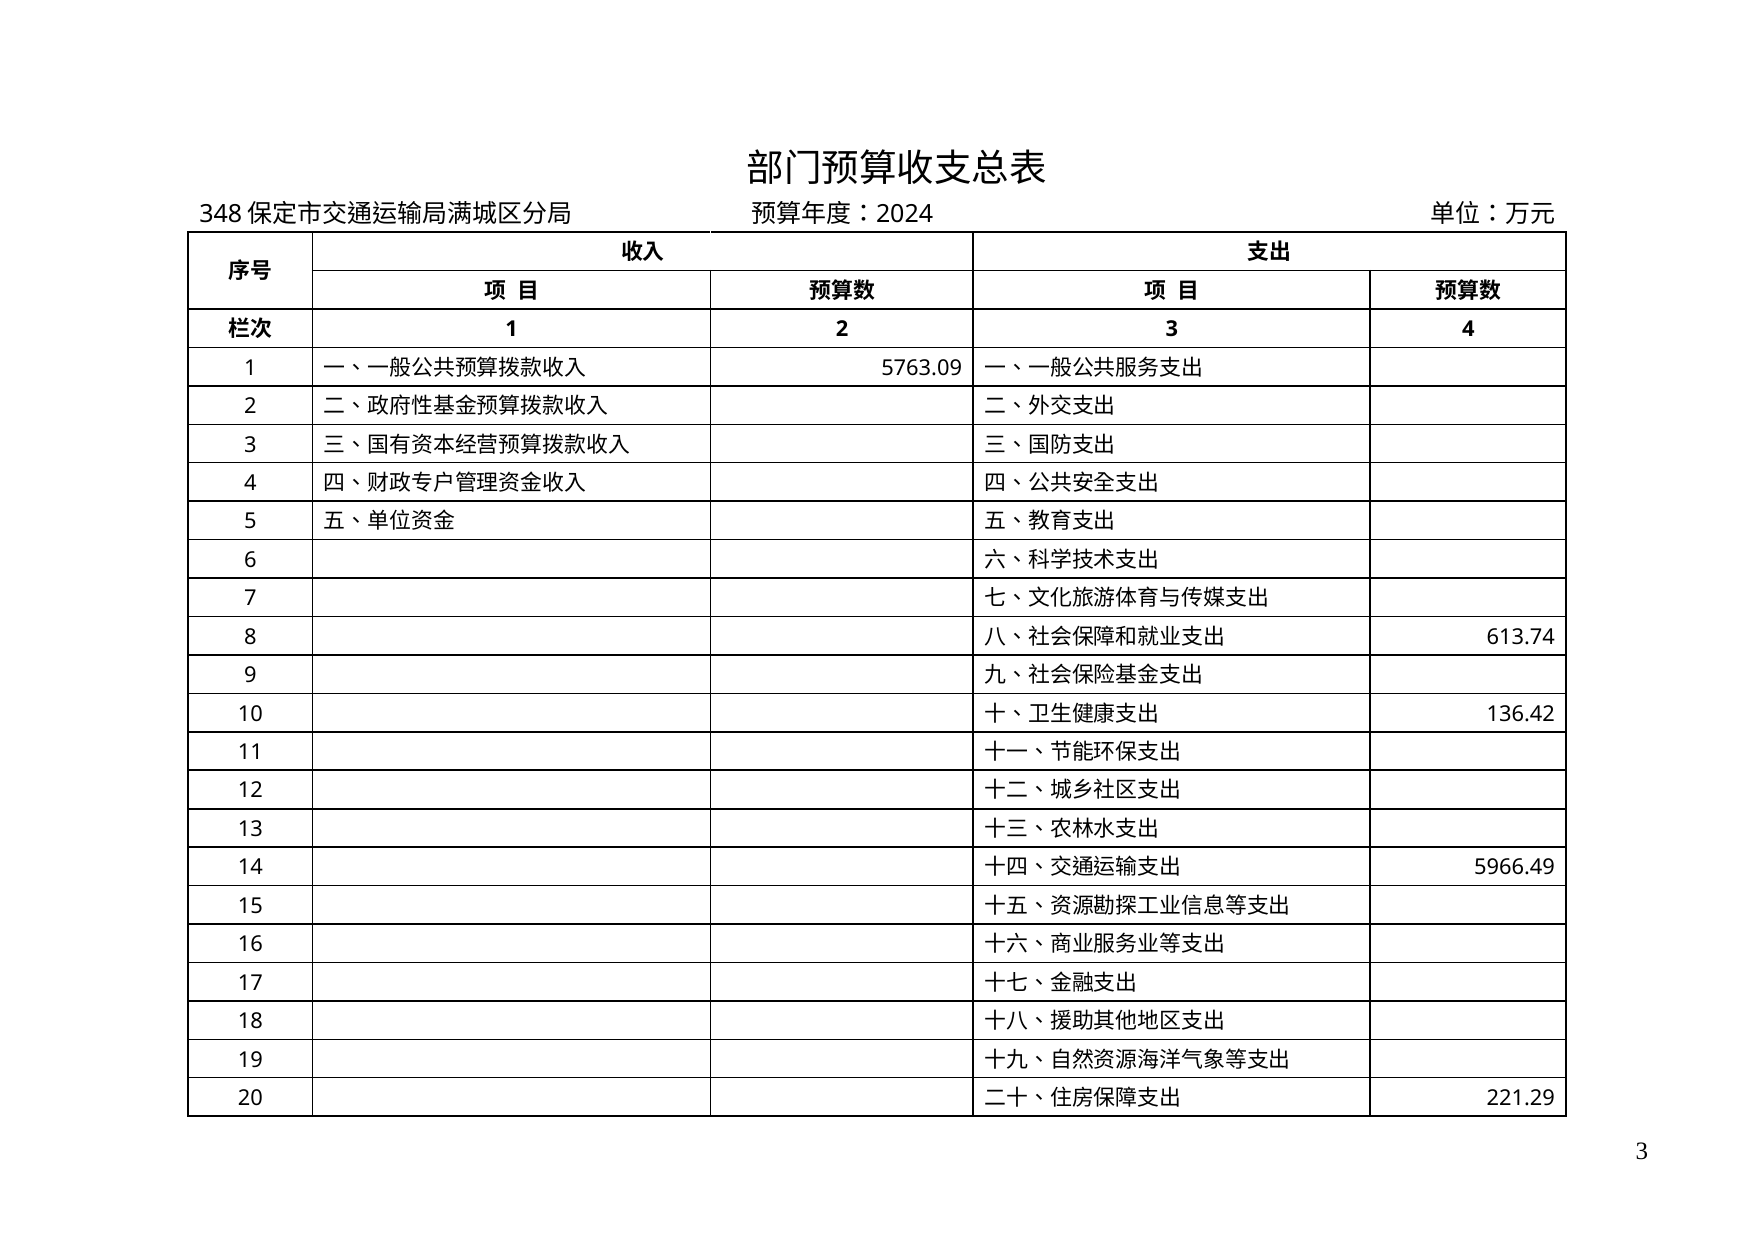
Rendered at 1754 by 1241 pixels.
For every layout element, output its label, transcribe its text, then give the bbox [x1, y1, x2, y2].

table_cell 十四、交通运输支出 [974, 848, 1369, 885]
table_cell [711, 617, 972, 654]
table_cell [711, 771, 972, 808]
table_cell 221.29 [1371, 1078, 1565, 1115]
table_cell 17 [189, 963, 312, 1000]
table_cell [711, 810, 972, 846]
table_cell 五、教育支出 [974, 502, 1369, 539]
table_cell [1371, 348, 1565, 385]
table_cell 二、政府性基金预算拨款收入 [313, 387, 710, 423]
table_cell 2 [189, 387, 312, 423]
table_cell 三、国有资本经营预算拨款收入 [313, 425, 710, 462]
table_cell 十六、商业服务业等支出 [974, 925, 1369, 962]
table_cell 九、社会保险基金支出 [974, 656, 1369, 692]
table_cell 10 [189, 694, 312, 731]
table_cell 项 目 [974, 271, 1369, 308]
table_cell [711, 425, 972, 462]
table_cell 十三、农林水支出 [974, 810, 1369, 846]
table_cell 一、一般公共服务支出 [974, 348, 1369, 385]
table_cell [711, 694, 972, 731]
table_cell [711, 963, 972, 1000]
table_cell 十九、自然资源海洋气象等支出 [974, 1040, 1369, 1077]
table_cell 5966.49 [1371, 848, 1565, 885]
table_cell 13 [189, 810, 312, 846]
table_cell [1371, 540, 1565, 577]
table_cell [711, 733, 972, 769]
table_cell 11 [189, 733, 312, 769]
table_cell 十八、援助其他地区支出 [974, 1002, 1369, 1038]
table_cell [1371, 925, 1565, 962]
table_cell 3 [974, 310, 1369, 347]
table_cell [1371, 463, 1565, 500]
table_cell [313, 694, 710, 731]
table_cell [711, 579, 972, 616]
table_cell [1371, 579, 1565, 616]
table_cell 四、公共安全支出 [974, 463, 1369, 500]
table_cell [711, 925, 972, 962]
table_header 348保定市交通运输局满城区分局 [189, 195, 710, 231]
table_cell 136.42 [1371, 694, 1565, 731]
table_cell 4 [189, 463, 312, 500]
table_cell 14 [189, 848, 312, 885]
table_cell 六、科学技术支出 [974, 540, 1369, 577]
table_cell [313, 1040, 710, 1077]
table_cell 4 [1371, 310, 1565, 347]
table_cell [313, 771, 710, 808]
table_cell [1371, 502, 1565, 539]
table_cell 序号 [189, 233, 312, 308]
table_cell [313, 617, 710, 654]
table_cell [313, 886, 710, 923]
table_cell 七、文化旅游体育与传媒支出 [974, 579, 1369, 616]
table_cell 三、国防支出 [974, 425, 1369, 462]
table_cell 19 [189, 1040, 312, 1077]
table_cell [1371, 810, 1565, 846]
table_cell [313, 1002, 710, 1038]
table_cell 18 [189, 1002, 312, 1038]
table_cell [711, 886, 972, 923]
table_cell [1371, 733, 1565, 769]
table_cell 四、财政专户管理资金收入 [313, 463, 710, 500]
table_cell 预算数 [711, 271, 972, 308]
table_cell [1371, 1040, 1565, 1077]
table_cell 十、卫生健康支出 [974, 694, 1369, 731]
table_cell [313, 540, 710, 577]
table_cell [711, 502, 972, 539]
text 部门预算收支总表 [106, 142, 1648, 193]
table_cell [1371, 656, 1565, 692]
table_cell 5763.09 [711, 348, 972, 385]
table_cell [313, 810, 710, 846]
table_cell [1371, 963, 1565, 1000]
table_header 预算年度：2024 [711, 195, 972, 231]
table_cell 20 [189, 1078, 312, 1115]
table_cell [313, 733, 710, 769]
table_cell 收入 [313, 233, 972, 270]
table_cell [1371, 425, 1565, 462]
table_cell [1371, 1002, 1565, 1038]
table_cell 栏次 [189, 310, 312, 347]
table_cell 十一、节能环保支出 [974, 733, 1369, 769]
table_cell 7 [189, 579, 312, 616]
table_cell 1 [313, 310, 710, 347]
table_cell 支出 [974, 233, 1565, 270]
table_cell [313, 656, 710, 692]
table_cell 5 [189, 502, 312, 539]
table_cell 十二、城乡社区支出 [974, 771, 1369, 808]
table_cell 2 [711, 310, 972, 347]
table_cell 二、外交支出 [974, 387, 1369, 423]
table_cell 12 [189, 771, 312, 808]
table_cell [313, 848, 710, 885]
table_cell 613.74 [1371, 617, 1565, 654]
table_cell [1371, 771, 1565, 808]
table_cell [711, 1002, 972, 1038]
table_header 单位：万元 [974, 195, 1565, 231]
table_cell [1371, 387, 1565, 423]
table_cell 十五、资源勘探工业信息等支出 [974, 886, 1369, 923]
table_cell 十七、金融支出 [974, 963, 1369, 1000]
table_cell [313, 1078, 710, 1115]
table_cell 1 [189, 348, 312, 385]
table_cell 8 [189, 617, 312, 654]
table_cell [711, 656, 972, 692]
table_cell 15 [189, 886, 312, 923]
table_cell 6 [189, 540, 312, 577]
table_cell [711, 848, 972, 885]
table_cell 二十、住房保障支出 [974, 1078, 1369, 1115]
table_cell [711, 1040, 972, 1077]
table_cell [313, 925, 710, 962]
table_cell [711, 540, 972, 577]
table_cell [711, 463, 972, 500]
table_cell 16 [189, 925, 312, 962]
table_cell 八、社会保障和就业支出 [974, 617, 1369, 654]
table_cell [711, 387, 972, 423]
table_cell 五、单位资金 [313, 502, 710, 539]
table_cell 项 目 [313, 271, 710, 308]
table_cell 预算数 [1371, 271, 1565, 308]
table_cell [313, 963, 710, 1000]
table_cell [1371, 886, 1565, 923]
table_cell 一、一般公共预算拨款收入 [313, 348, 710, 385]
table_cell [711, 1078, 972, 1115]
table_cell 3 [189, 425, 312, 462]
table_cell 9 [189, 656, 312, 692]
table_cell [313, 579, 710, 616]
